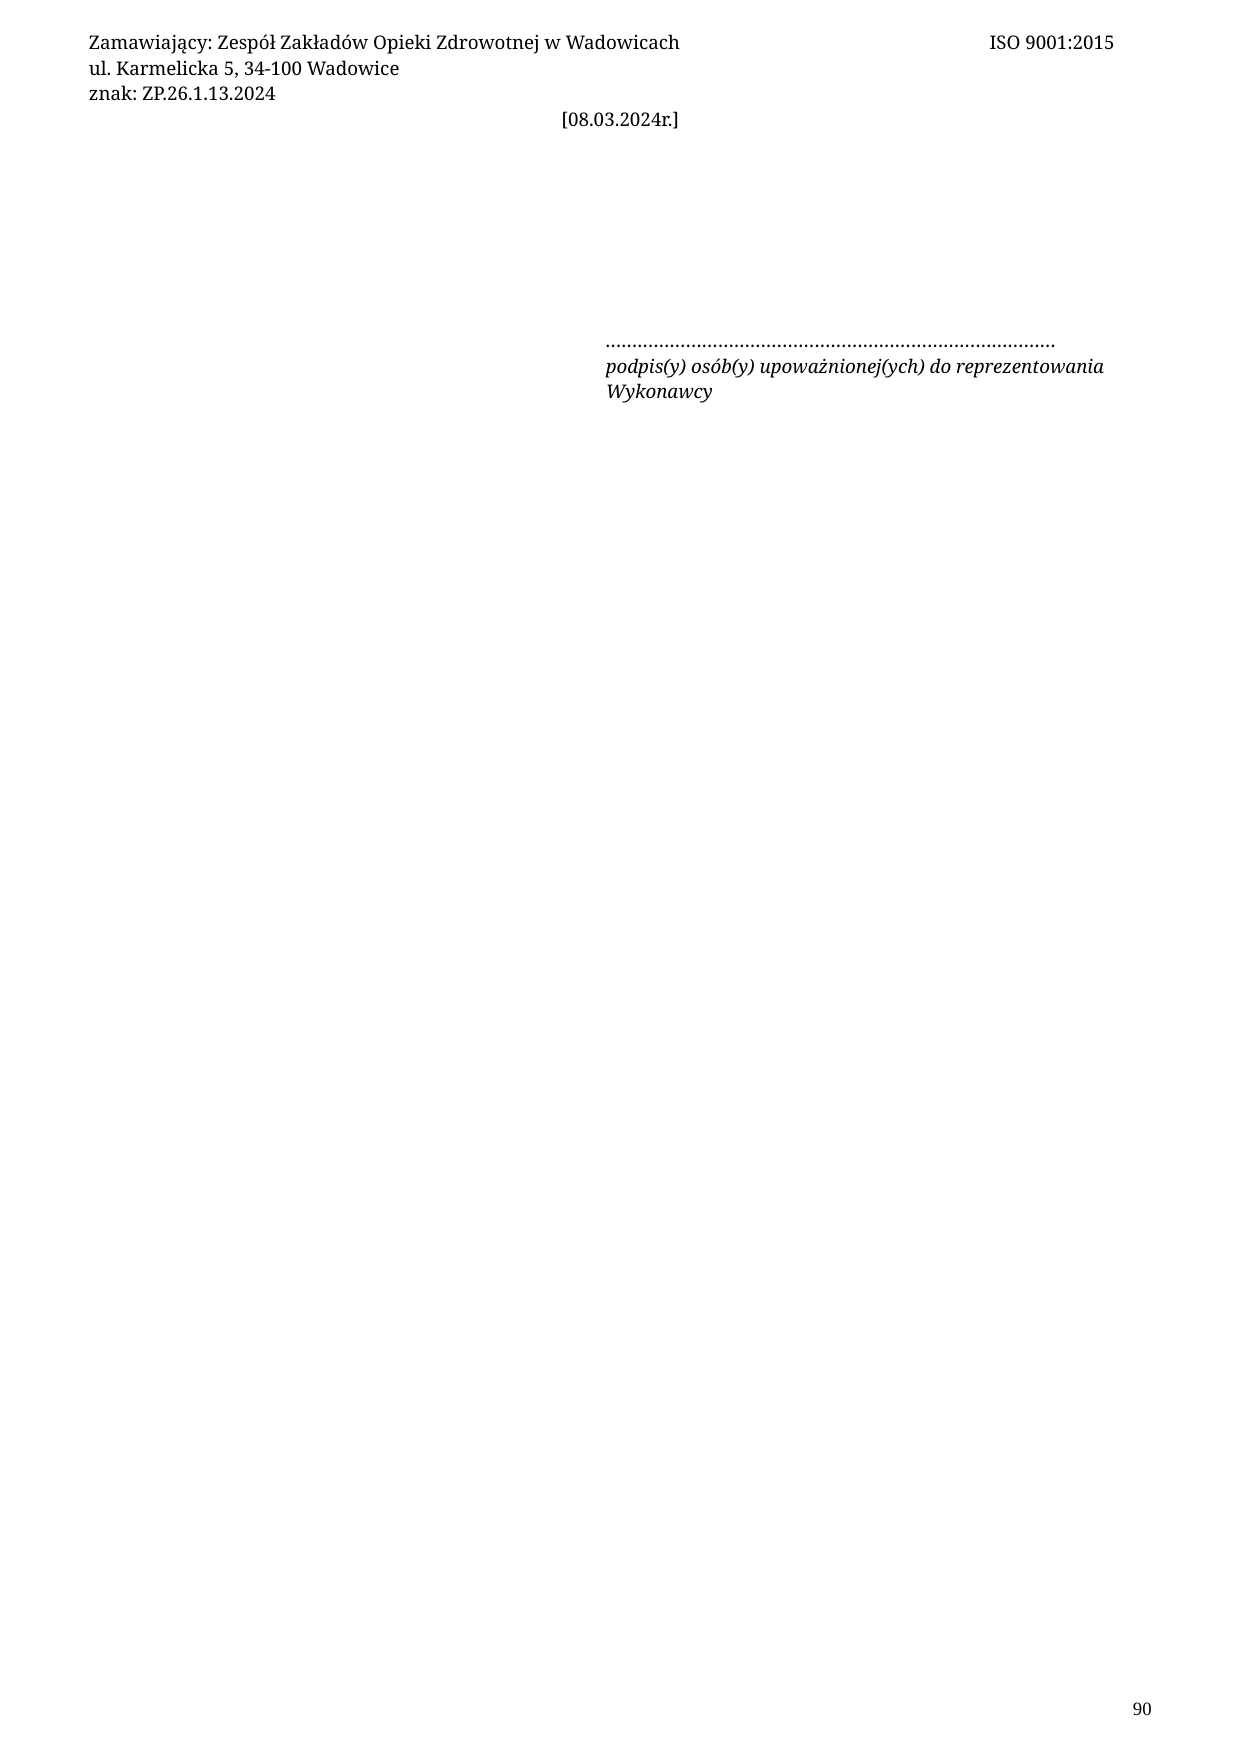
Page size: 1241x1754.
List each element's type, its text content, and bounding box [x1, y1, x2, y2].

text podpis(y) osób(y) upoważnionej(ych) do reprezentowania Wykonawcy [606, 353, 1152, 404]
text ………………………………………………………………………… [606, 327, 1152, 353]
